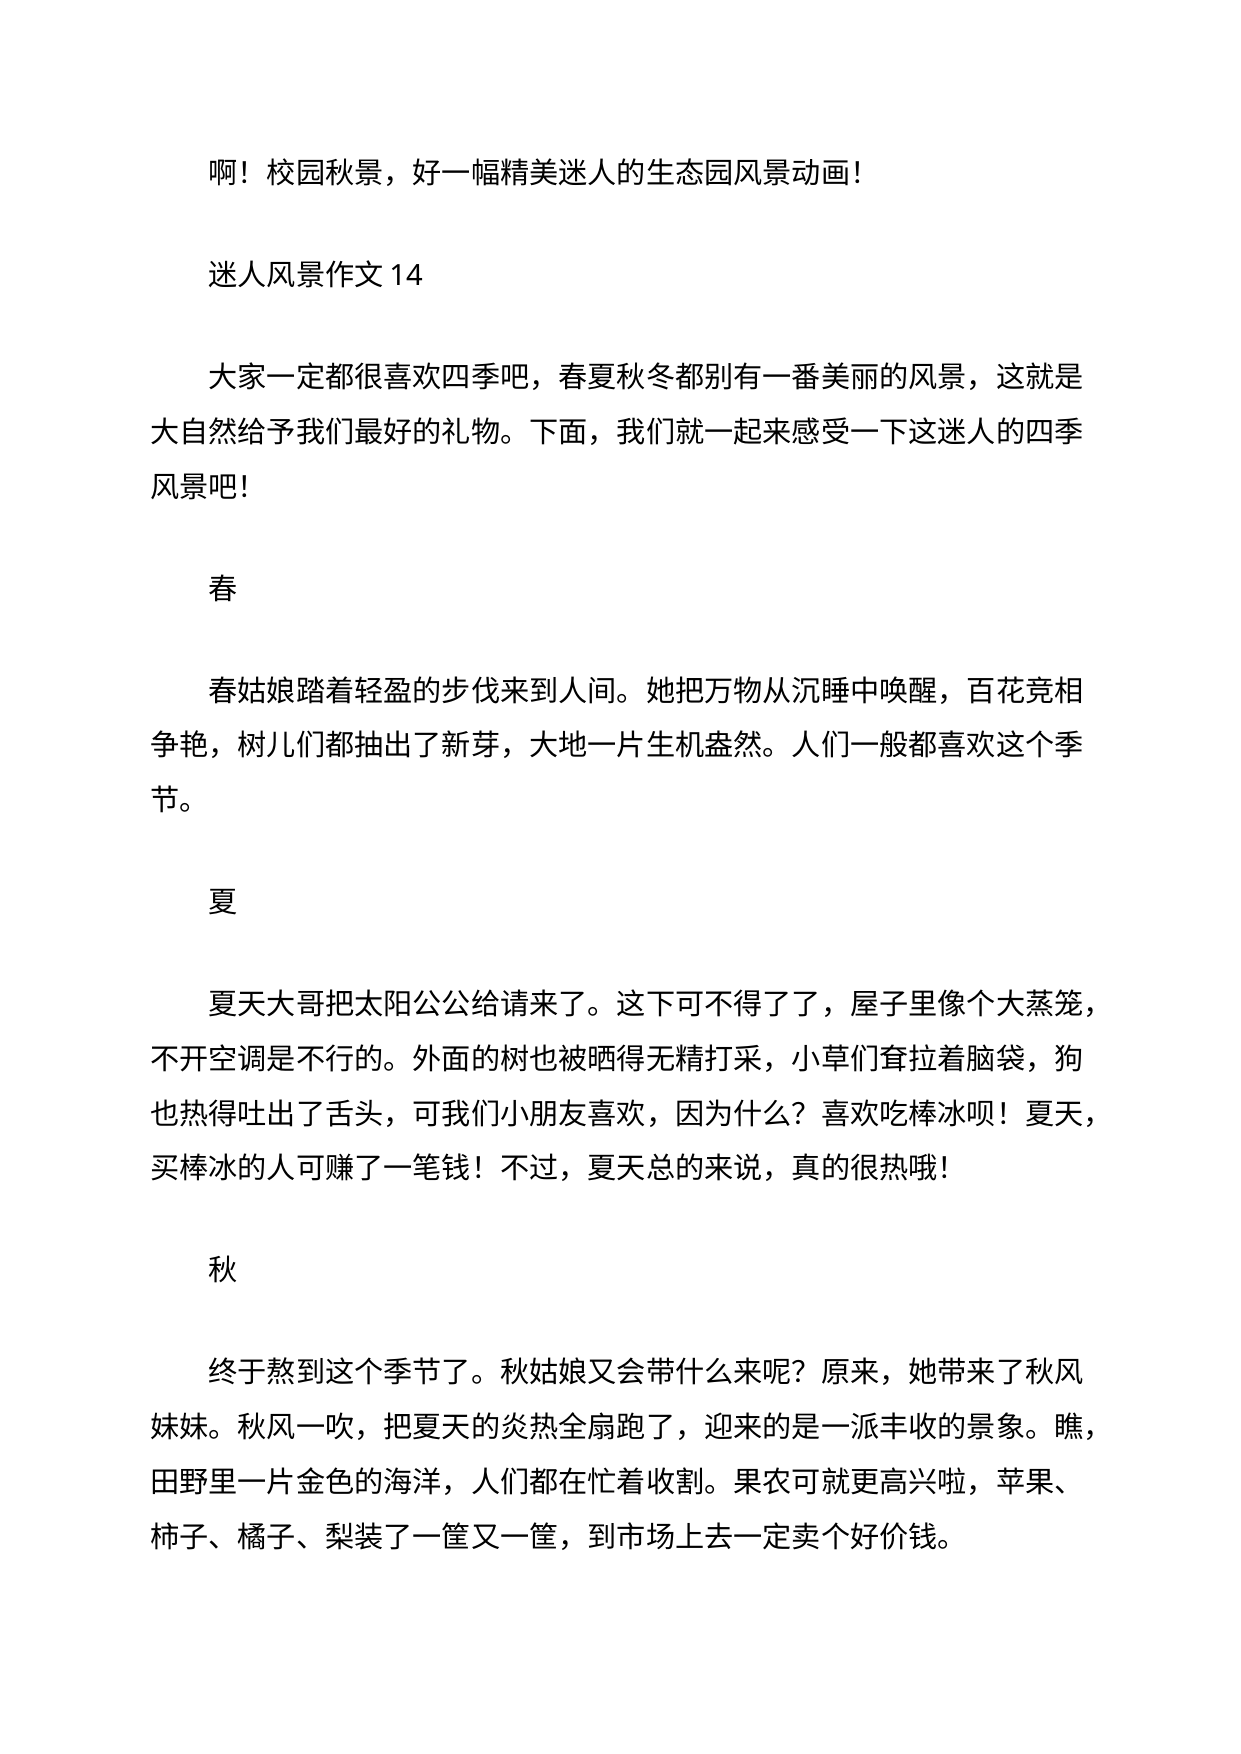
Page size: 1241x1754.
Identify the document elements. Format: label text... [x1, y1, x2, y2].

text 春 [150, 565, 1090, 608]
text 大家一定都很喜欢四季吧，春夏秋冬都别有一番美丽的风景，这就是大自然给予我们最好的礼物。下面，我们就一起来感受一下这迷人的四季风景吧！ [150, 354, 1090, 506]
text 春姑娘踏着轻盈的步伐来到人间。她把万物从沉睡中唤醒，百花竞相争艳，树儿们都抽出了新芽，大地一片生机盎然。人们一般都喜欢这个季节。 [150, 667, 1090, 819]
text 夏 [150, 879, 1090, 921]
text 终于熬到这个季节了。秋姑娘又会带什么来呢？原来，她带来了秋风妹妹。秋风一吹，把夏天的炎热全扇跑了，迎来的是一派丰收的景象。瞧，田野里一片金色的海洋，人们都在忙着收割。果农可就更高兴啦，苹果、柿子、橘子、梨装了一筐又一筐，到市场上去一定卖个好价钱。 [150, 1349, 1090, 1556]
text 啊！校园秋景，好一幅精美迷人的生态园风景动画！ [150, 150, 1090, 192]
text 夏天大哥把太阳公公给请来了。这下可不得了了，屋子里像个大蒸笼，不开空调是不行的。外面的树也被晒得无精打采，小草们耷拉着脑袋，狗也热得吐出了舌头，可我们小朋友喜欢，因为什么？喜欢吃棒冰呗！夏天，买棒冰的人可赚了一笔钱！不过，夏天总的来说，真的很热哦！ [150, 980, 1090, 1187]
text 迷人风景作文14 [150, 252, 1090, 294]
text 秋 [150, 1247, 1090, 1289]
